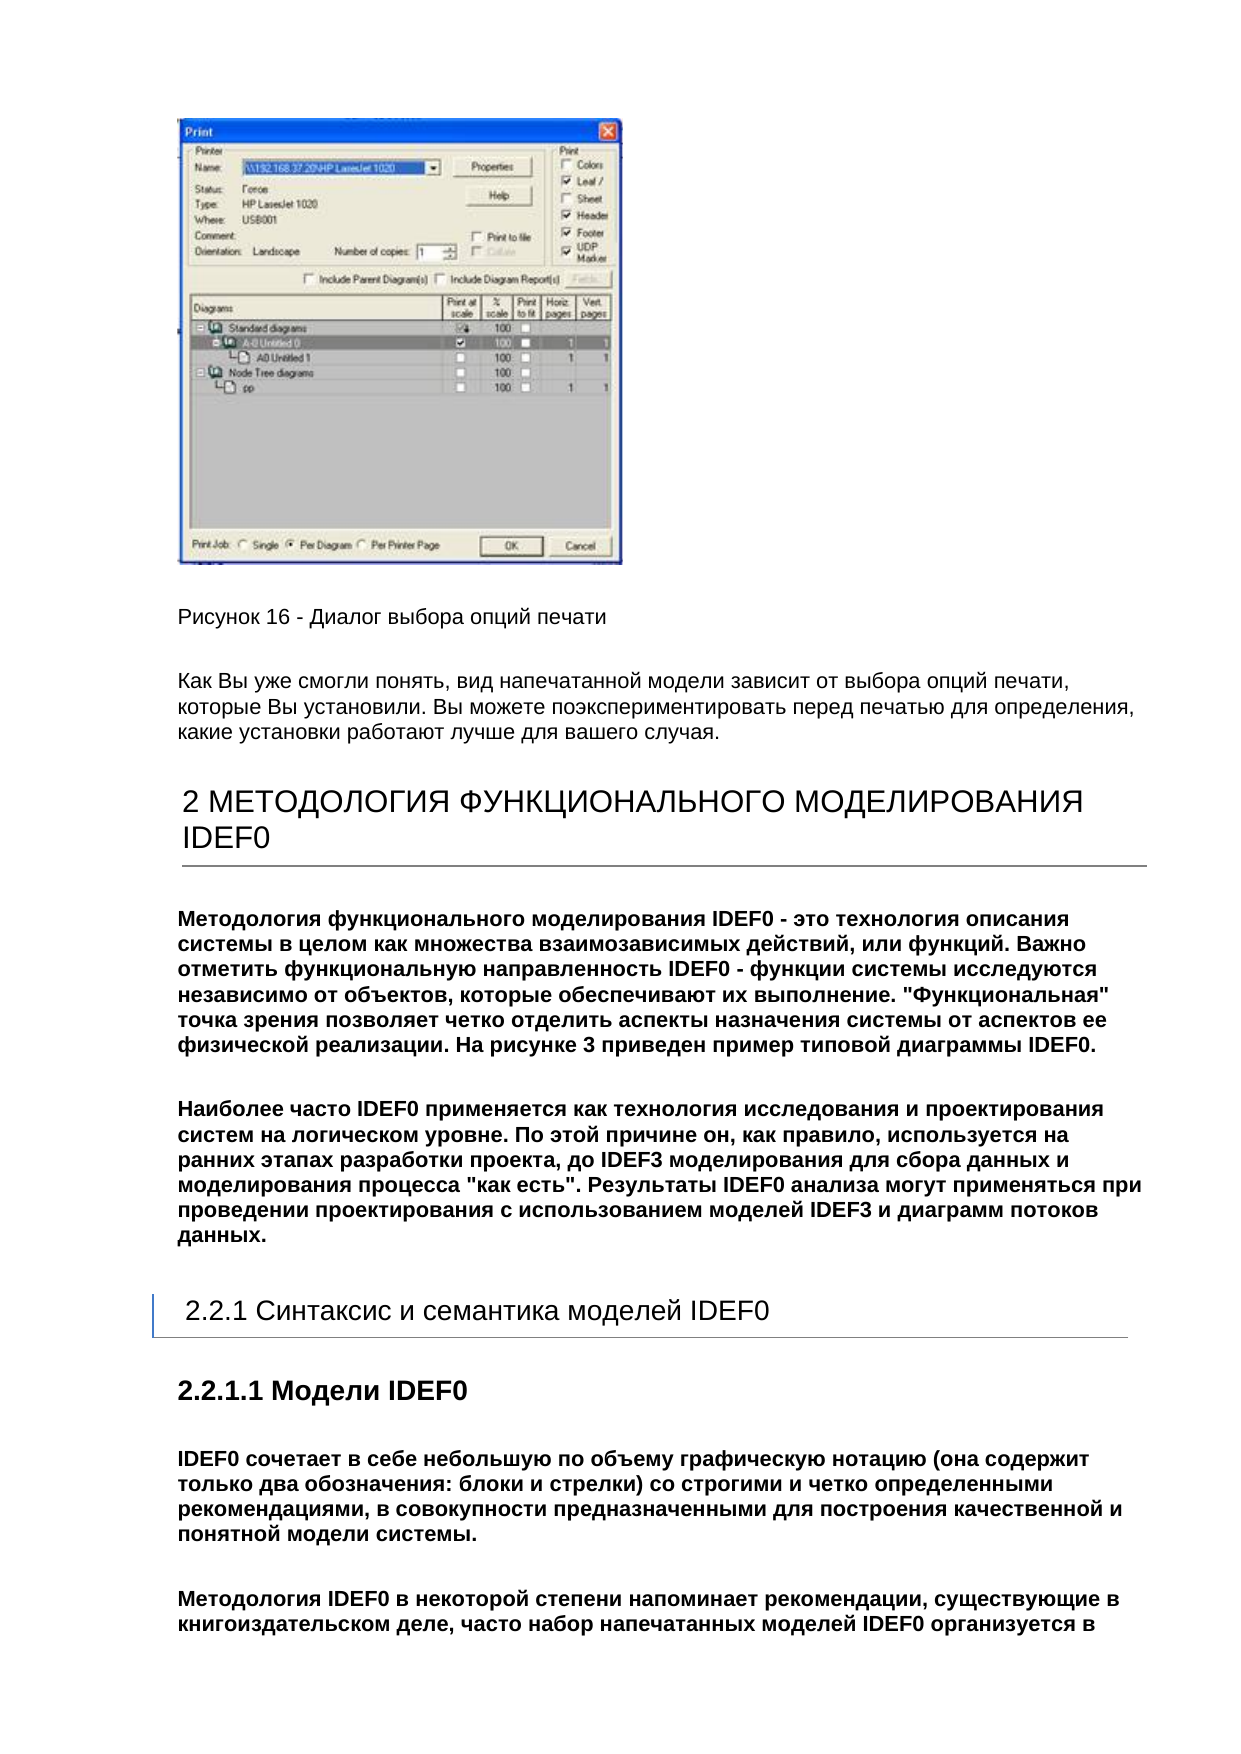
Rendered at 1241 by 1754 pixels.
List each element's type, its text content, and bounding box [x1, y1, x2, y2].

subtitle 2.2.1 Синтаксис и семантика моделей IDEF0 [154, 1294, 1128, 1337]
subtitle 2 МЕТОДОЛОГИЯ ФУНКЦИОНАЛЬНОГО МОДЕЛИРОВАНИЯ IDEF0 [182, 783, 1147, 865]
text Наиболее часто IDEF0 применяется как технология исследования и проектирования систем на логическом уровне. По этой причине он, как правило, используется на ранних этапах разработки проекта, до IDEF3 моделирования для сбора данных и моделирования процесса "как есть". Результаты IDEF0 анализа могут применяться при проведении проектирования с использованием моделей IDEF3 и диаграмм потоков данных. [267, 1096, 1152, 1247]
subtitle 2.2.1.1 Модели IDEF0 [177, 1369, 1152, 1406]
text Рисунок 16 - Диалог выбора опций печати [177, 604, 1152, 629]
text Как Вы уже смогли понять, вид напечатанной модели зависит от выбора опций печати, которые Вы установили. Вы можете поэкспериментировать перед печатью для определения, какие установки работают лучше для вашего случая. [177, 668, 1152, 744]
text IDEF0 сочетает в себе небольшую по объему графическую нотацию (она содержит только два обозначения: блоки и стрелки) со строгими и четко определенными рекомендациями, в совокупности предназначенными для построения качественной и понятной модели системы. [477, 1446, 1152, 1546]
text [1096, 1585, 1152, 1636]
picture [177, 118, 623, 565]
